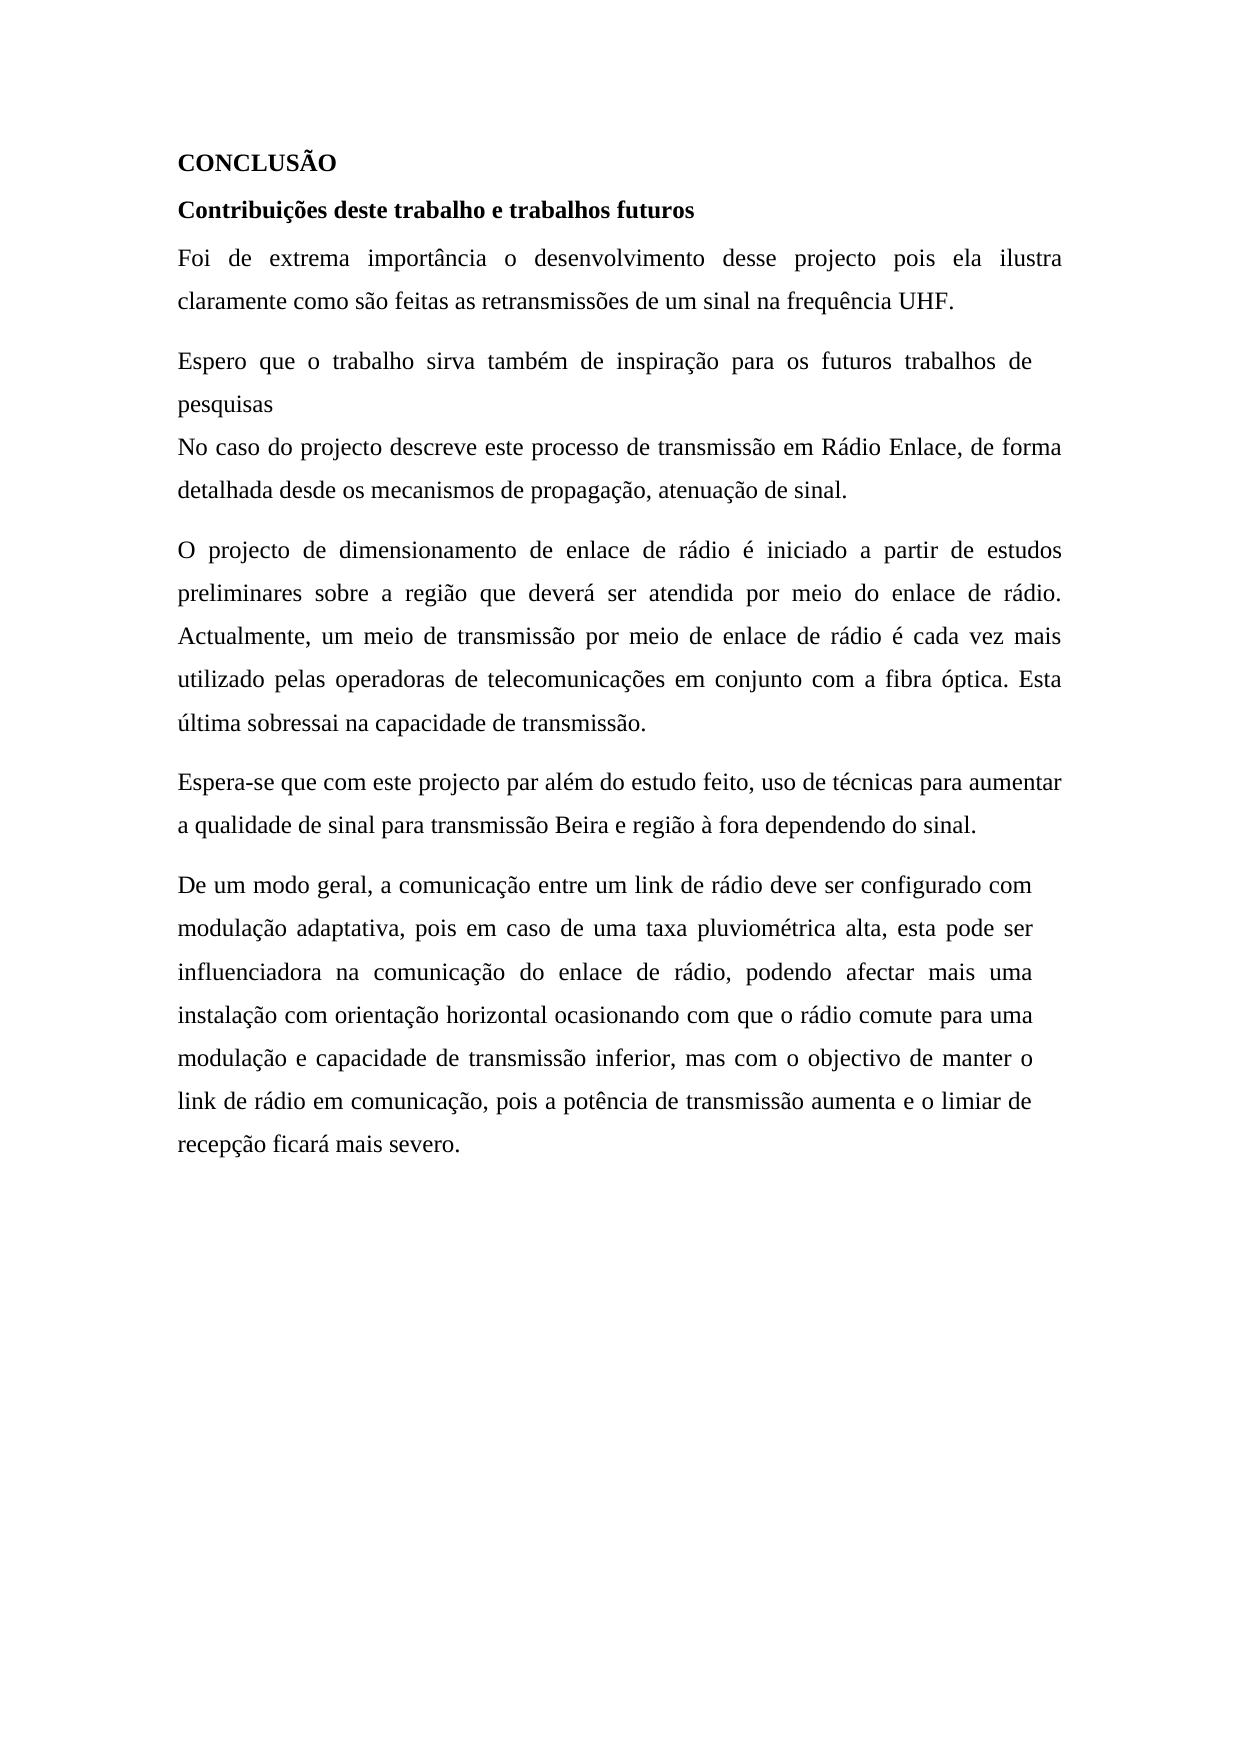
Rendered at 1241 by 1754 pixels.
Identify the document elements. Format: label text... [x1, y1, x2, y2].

text O projecto de dimensionamento de enlace de rádio é iniciado a partir de estudos preliminares sobre a região que deverá ser atendida por meio do enlace de rádio. Actualmente, um meio de transmissão por meio de enlace de rádio é cada vez mais utilizado pelas operadoras de telecomunicações em conjunto com a fibra óptica. Esta última sobressai na capacidade de transmissão. [177, 535, 1063, 736]
text Espera-se que com este projecto par além do estudo feito, uso de técnicas para aumentar a qualidade de sinal para transmissão Beira e região à fora dependendo do sinal. [177, 767, 1063, 839]
text CONCLUSÃO [177, 148, 1063, 176]
text Contribuições deste trabalho e trabalhos futuros [177, 195, 1063, 224]
text No caso do projecto descreve este processo de transmissão em Rádio Enlace, de forma detalhada desde os mecanismos de propagação, atenuação de sinal. [177, 432, 1063, 504]
text Foi de extrema importância o desenvolvimento desse projecto pois ela ilustra claramente como são feitas as retransmissões de um sinal na frequência UHF. [177, 243, 1063, 315]
text Espero que o trabalho sirva também de inspiração para os futuros trabalhos de pesquisas [177, 346, 1033, 418]
text De um modo geral, a comunicação entre um link de rádio deve ser configurado com modulação adaptativa, pois em caso de uma taxa pluviométrica alta, esta pode ser influenciadora na comunicação do enlace de rádio, podendo afectar mais uma instalação com orientação horizontal ocasionando com que o rádio comute para uma modulação e capacidade de transmissão inferior, mas com o objectivo de manter o link de rádio em comunicação, pois a potência de transmissão aumenta e o limiar de recepção ficará mais severo. [177, 870, 1033, 1158]
